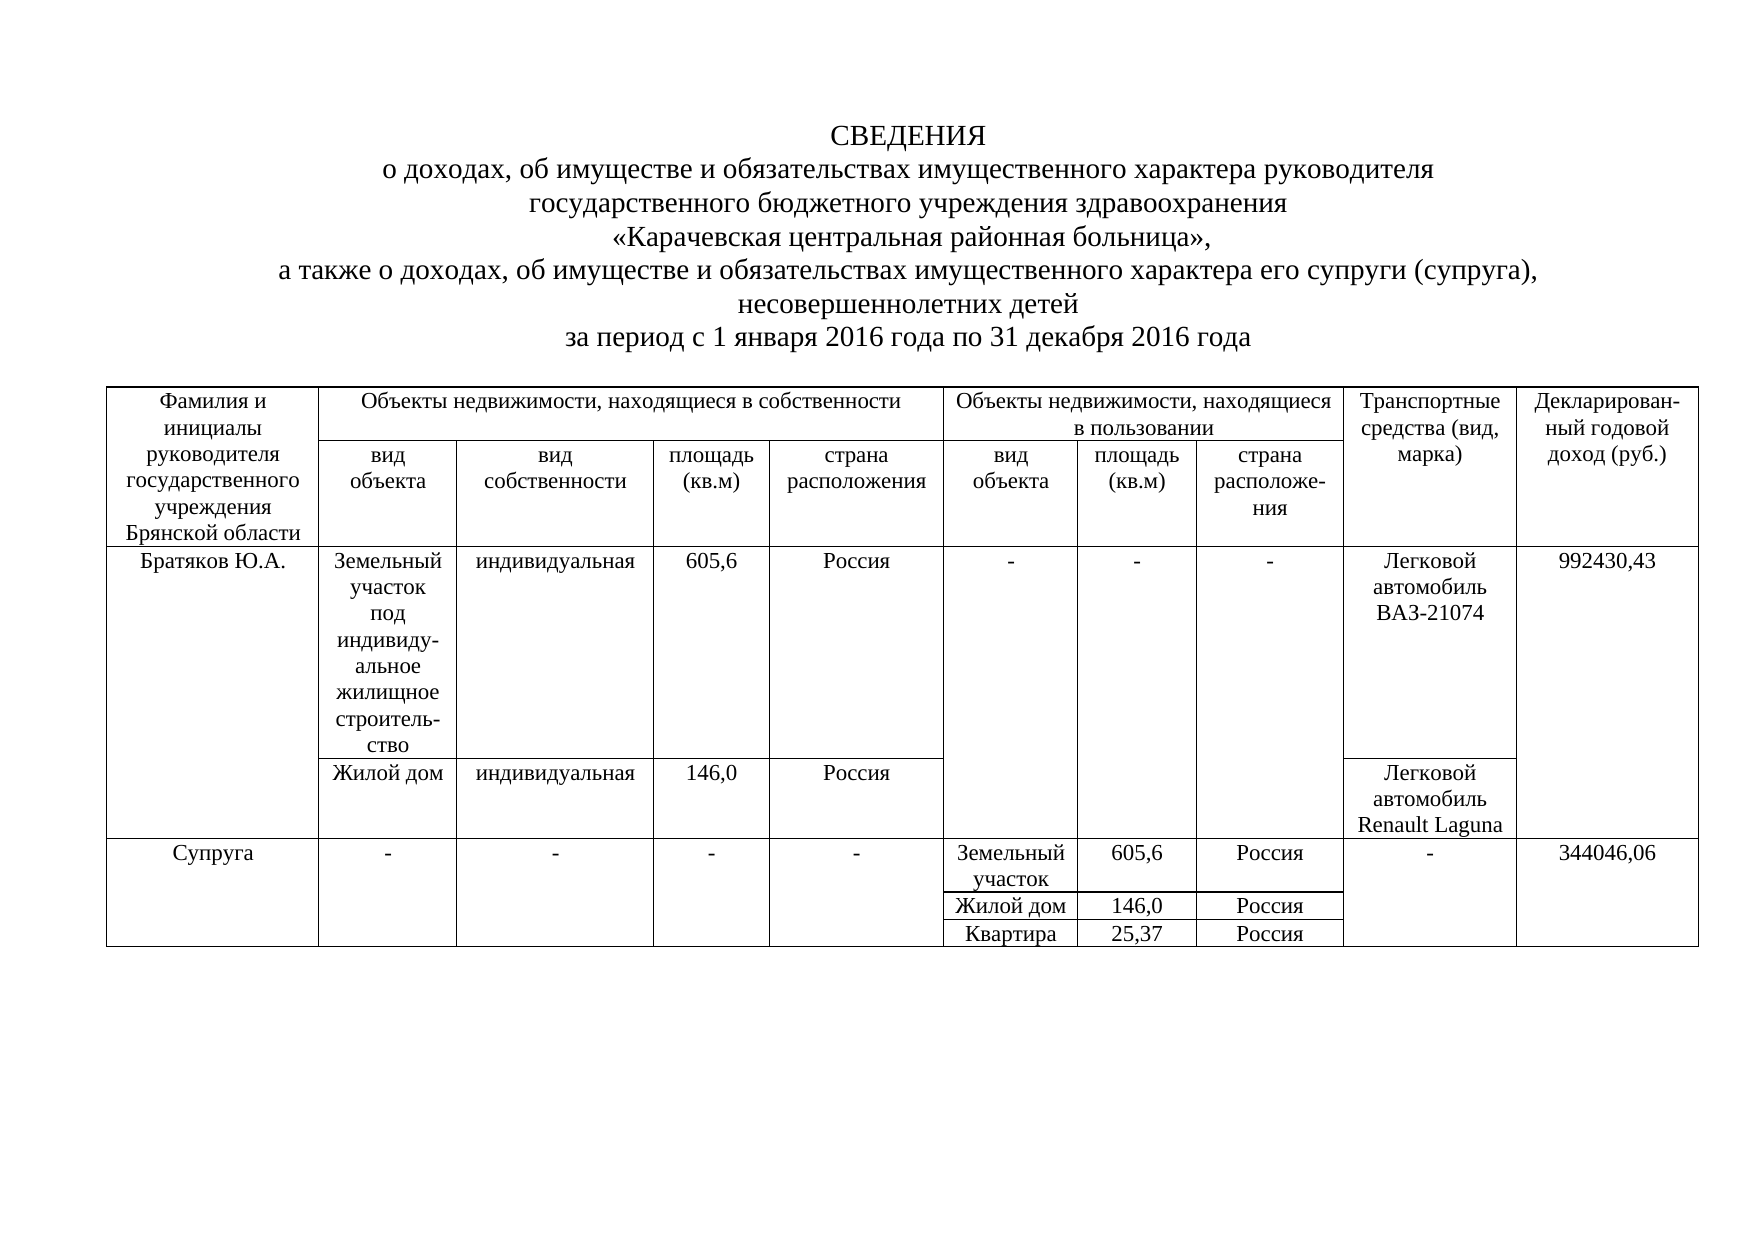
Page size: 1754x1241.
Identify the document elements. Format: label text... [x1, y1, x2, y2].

table_header Транспортные средства (вид, марка) [1344, 388, 1516, 546]
table_cell Супруга [107, 839, 318, 946]
table_header Фамилия и инициалы руководителя государственного учреждения Брянской области [107, 388, 318, 546]
table_cell 344046,06 [1517, 839, 1698, 946]
table_cell Земельный участок [944, 839, 1077, 891]
table_cell - [944, 547, 1077, 838]
table_cell - [654, 839, 769, 946]
table_cell вид объекта [319, 441, 456, 546]
table_cell площадь (кв.м) [1078, 441, 1196, 546]
table_header Объекты недвижимости, находящиеся в пользовании [944, 388, 1343, 440]
table_cell площадь (кв.м) [654, 441, 769, 546]
table_cell - [319, 839, 456, 946]
table_cell вид объекта [944, 441, 1077, 546]
table_cell индивидуальная [457, 759, 653, 838]
table_cell - [457, 839, 653, 946]
table_cell 146,0 [1078, 893, 1196, 919]
table_cell 25,37 [1078, 920, 1196, 946]
table_cell Легковой автомобиль ВАЗ-21074 [1344, 547, 1516, 757]
table_header Декларирован-ный годовой доход (руб.) [1517, 388, 1698, 546]
table_cell - [1344, 839, 1516, 946]
table_cell 146,0 [654, 759, 769, 838]
text а также о доходах, об имуществе и обязательствах имущественного характера его супруги (супруга), [118, 252, 1698, 286]
text за период с 1 января 2016 года по 31 декабря 2016 года [118, 319, 1698, 353]
table_cell Россия [1197, 920, 1343, 946]
table_cell Россия [770, 759, 943, 838]
table_cell Квартира [944, 920, 1077, 946]
table_cell Жилой дом [319, 759, 456, 838]
table_cell - [1197, 547, 1343, 838]
table_header Объекты недвижимости, находящиеся в собственности [319, 388, 943, 440]
table_cell страна расположения [770, 441, 943, 546]
text о доходах, об имуществе и обязательствах имущественного характера руководителя [118, 152, 1698, 185]
table_cell Россия [1197, 839, 1343, 891]
table_cell вид собственности [457, 441, 653, 546]
table_cell Земельный участок под индивиду-альное жилищное строитель-ство [319, 547, 456, 757]
table_cell Братяков Ю.А. [107, 547, 318, 838]
text «Карачевская центральная районная больница», [118, 219, 1698, 252]
table_cell 605,6 [654, 547, 769, 757]
table_cell - [1078, 547, 1196, 838]
table_cell Жилой дом [944, 893, 1077, 919]
table_cell Легковой автомобиль Renault Laguna [1344, 759, 1516, 838]
text государственного бюджетного учреждения здравоохранения [118, 185, 1698, 219]
table_cell Россия [770, 547, 943, 757]
text СВЕДЕНИЯ [118, 118, 1698, 152]
table_cell Россия [1197, 893, 1343, 919]
text несовершеннолетних детей [118, 286, 1698, 319]
table_cell - [770, 839, 943, 946]
table_cell страна расположе-ния [1197, 441, 1343, 546]
table_cell индивидуальная [457, 547, 653, 757]
table_cell 992430,43 [1517, 547, 1698, 838]
table_cell 605,6 [1078, 839, 1196, 891]
